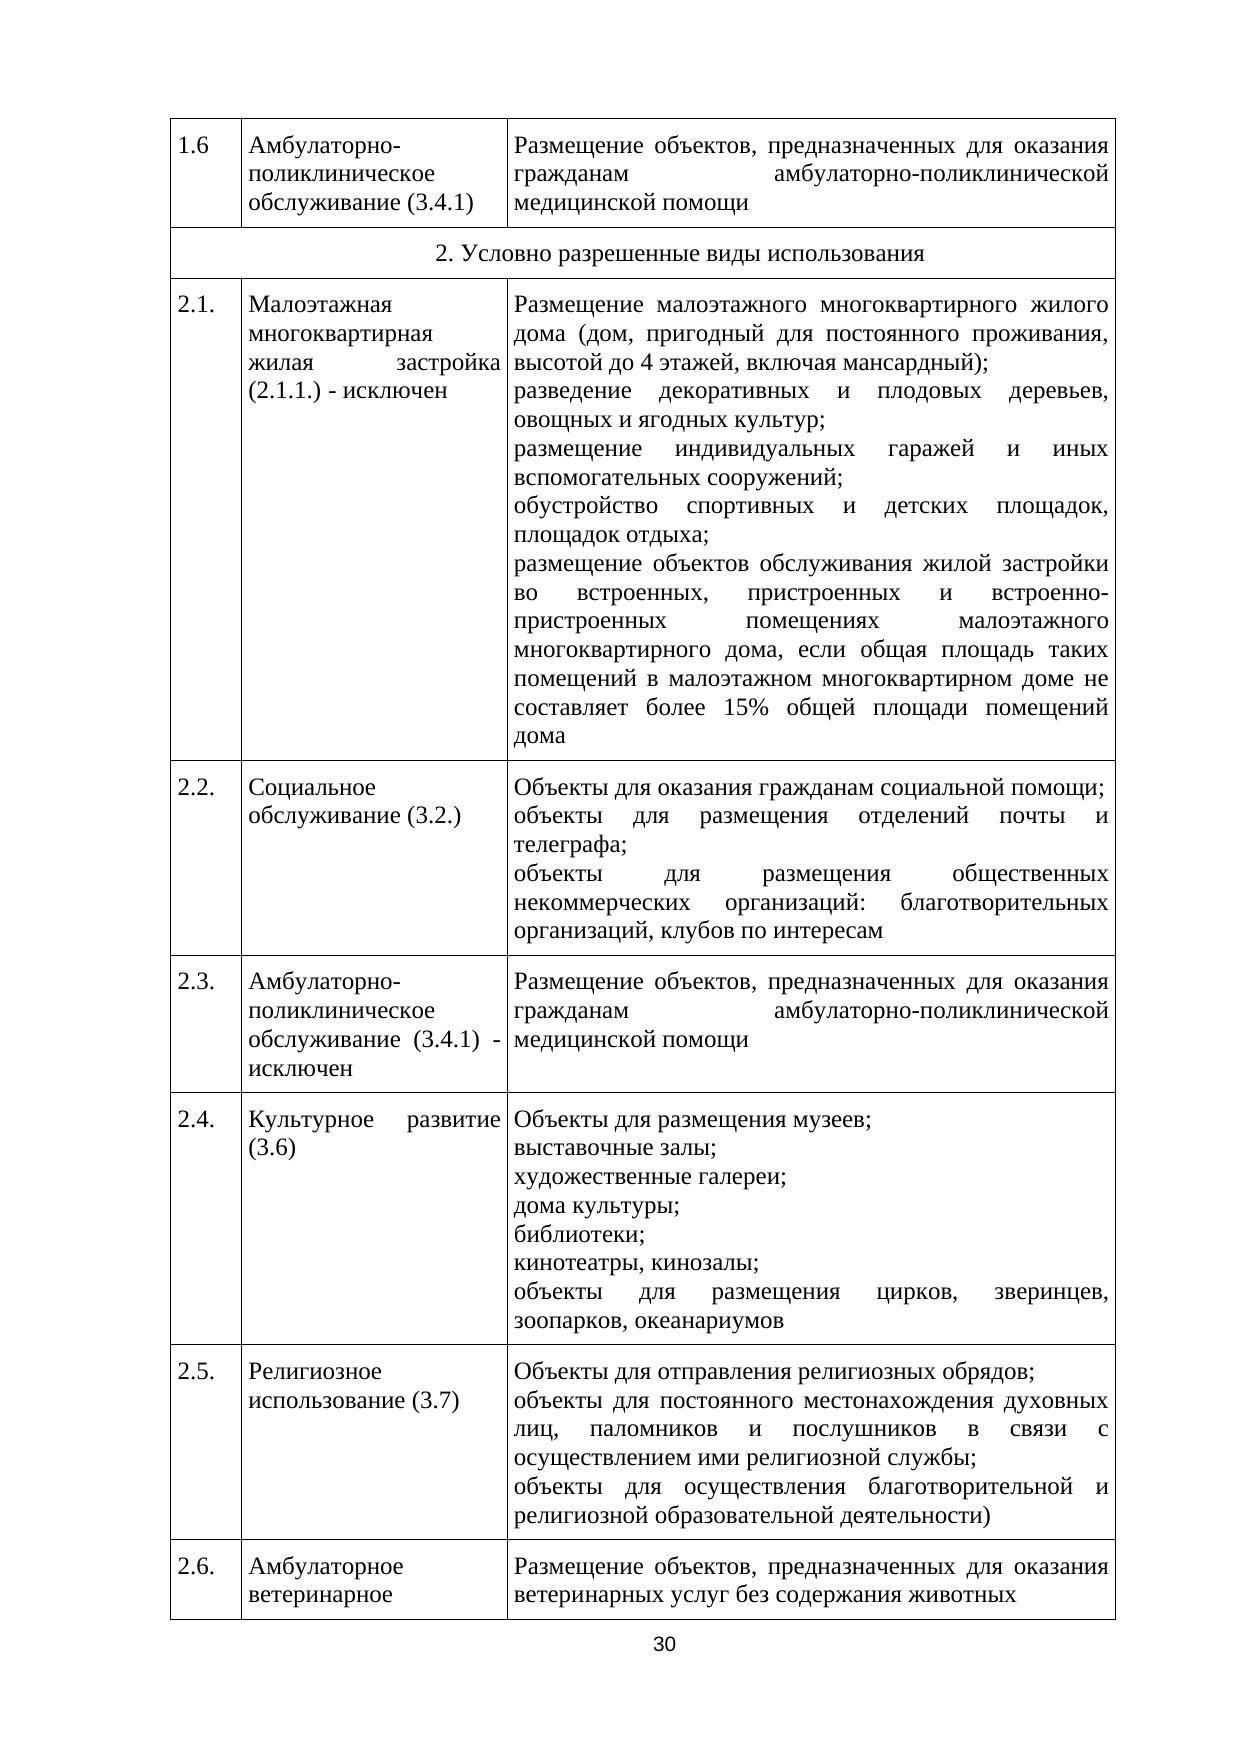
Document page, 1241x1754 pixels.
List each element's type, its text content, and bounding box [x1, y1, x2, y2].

table_cell Объекты для отправления религиозных обрядов; объекты для постоянного местонахождения духовных лиц, паломников и послушников в связи с осуществлением ими религиозной службы; объекты для осуществления благотворительной и религиозной образовательной деятельности) [508, 1345, 1115, 1539]
table_cell Амбулаторно-поликлиническое обслуживание (3.4.1) - исключен [242, 956, 507, 1092]
table_cell 2.1. [171, 279, 241, 760]
table_cell 2.3. [171, 956, 241, 1092]
table_cell Религиозное использование (3.7) [242, 1345, 507, 1539]
table_cell 2.5. [171, 1345, 241, 1539]
table_cell 2.2. [171, 761, 241, 955]
table_cell Амбулаторно-поликлиническое обслуживание (3.4.1) [242, 119, 507, 227]
table_cell Объекты для оказания гражданам социальной помощи; объекты для размещения отделений почты и телеграфа; объекты для размещения общественных некоммерческих организаций: благотворительных организаций, клубов по интересам [508, 761, 1115, 955]
table_cell Социальное обслуживание (3.2.) [242, 761, 507, 955]
table_cell 2.4. [171, 1093, 241, 1344]
table_cell Малоэтажная многоквартирная жилая застройка (2.1.1.) - исключен [242, 279, 507, 760]
table_cell 1.6 [171, 119, 241, 227]
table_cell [242, 1540, 507, 1619]
table_cell Объекты для размещения музеев; выставочные залы; художественные галереи; дома культуры; библиотеки; кинотеатры, кинозалы; объекты для размещения цирков, зверинцев, зоопарков, океанариумов [508, 1093, 1115, 1344]
table_cell 2. Условно разрешенные виды использования [171, 228, 1115, 278]
table_cell Размещение объектов, предназначенных для оказания гражданам амбулаторно-поликлинической медицинской помощи [508, 956, 1115, 1092]
table_cell 2.6. [171, 1540, 241, 1619]
table_cell Размещение объектов, предназначенных для оказания гражданам амбулаторно-поликлинической медицинской помощи [508, 119, 1115, 227]
table_cell Культурное развитие (3.6) [242, 1093, 507, 1344]
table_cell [508, 1540, 1115, 1619]
